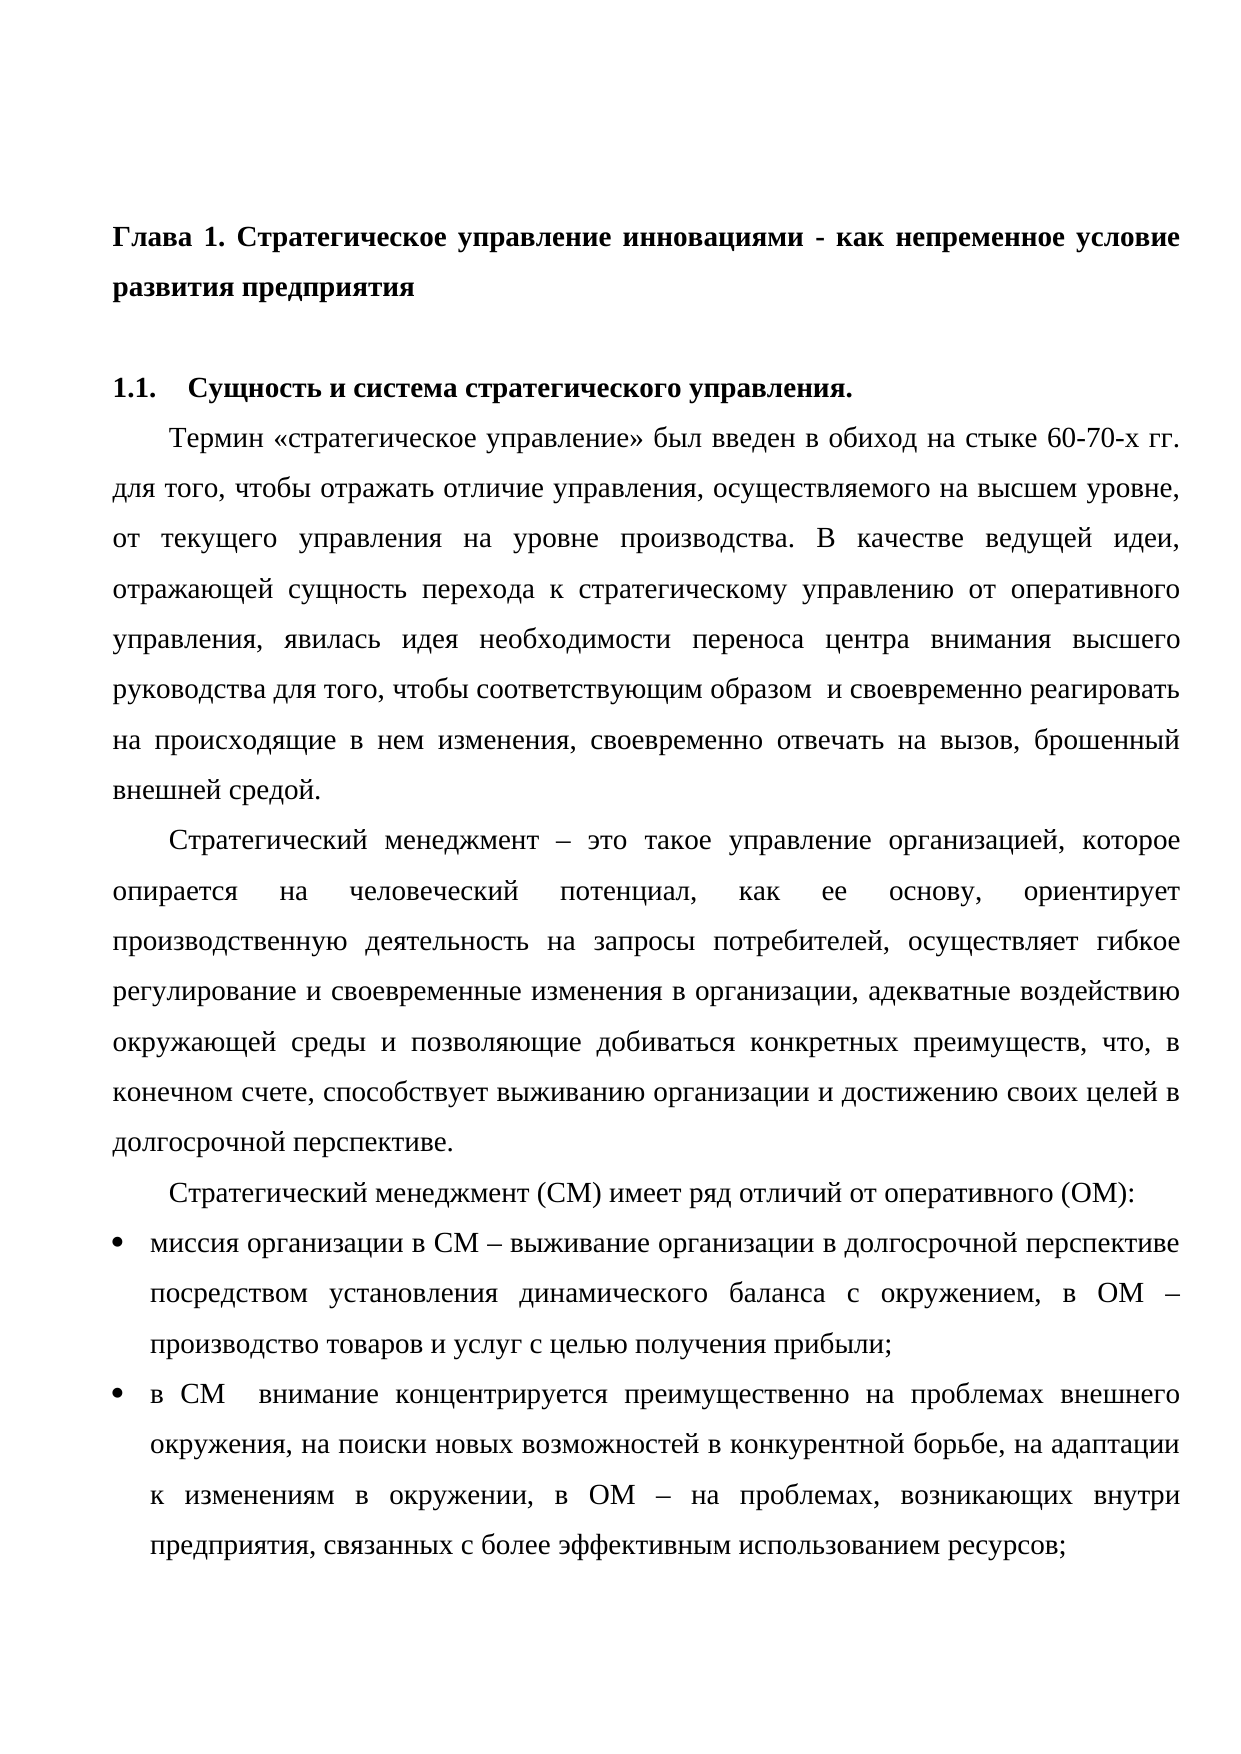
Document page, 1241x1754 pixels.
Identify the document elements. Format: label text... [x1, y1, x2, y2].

text Стратегический менеджмент – это такое управление организацией, которое опирается на человеческий потенциал, как ее основу, ориентирует производственную деятельность на запросы потребителей, осуществляет гибкое регулирование и своевременные изменения в организации, адекватные воздействию окружающей среды и позволяющие добиваться конкретных преимуществ, что, в конечном счете, способствует выживанию организации и достижению своих целей в долгосрочной перспективе. [112, 822, 1181, 1158]
list в СМ внимание концентрируется преимущественно на проблемах внешнего окружения, на поиски новых возможностей в конкурентной борьбе, на адаптации к изменениям в окружении, в ОМ – на проблемах, возникающих внутри предприятия, связанных с более эффективным использованием ресурсов; [112, 1376, 1181, 1561]
text Термин «стратегическое управление» был введен в обиход на стыке 60-70-х гг. для того, чтобы отражать отличие управления, осуществляемого на высшем уровне, от текущего управления на уровне производства. В качестве ведущей идеи, отражающей сущность перехода к стратегическому управлению от оперативного управления, явилась идея необходимости переноса центра внимания высшего руководства для того, чтобы соответствующим образом и своевременно реагировать на происходящие в нем изменения, своевременно отвечать на вызов, брошенный внешней средой. [112, 420, 1181, 806]
text Стратегический менеджмент (СМ) имеет ряд отличий от оперативного (ОМ): [112, 1175, 1181, 1208]
text Глава 1. Стратегическое управление инновациями - как непременное условие развития предприятия [112, 219, 1181, 303]
list Сущность и система стратегического управления. [112, 370, 1181, 403]
list миссия организации в СМ – выживание организации в долгосрочной перспективе посредством установления динамического баланса с окружением, в ОМ – производство товаров и услуг с целью получения прибыли; [112, 1225, 1181, 1359]
